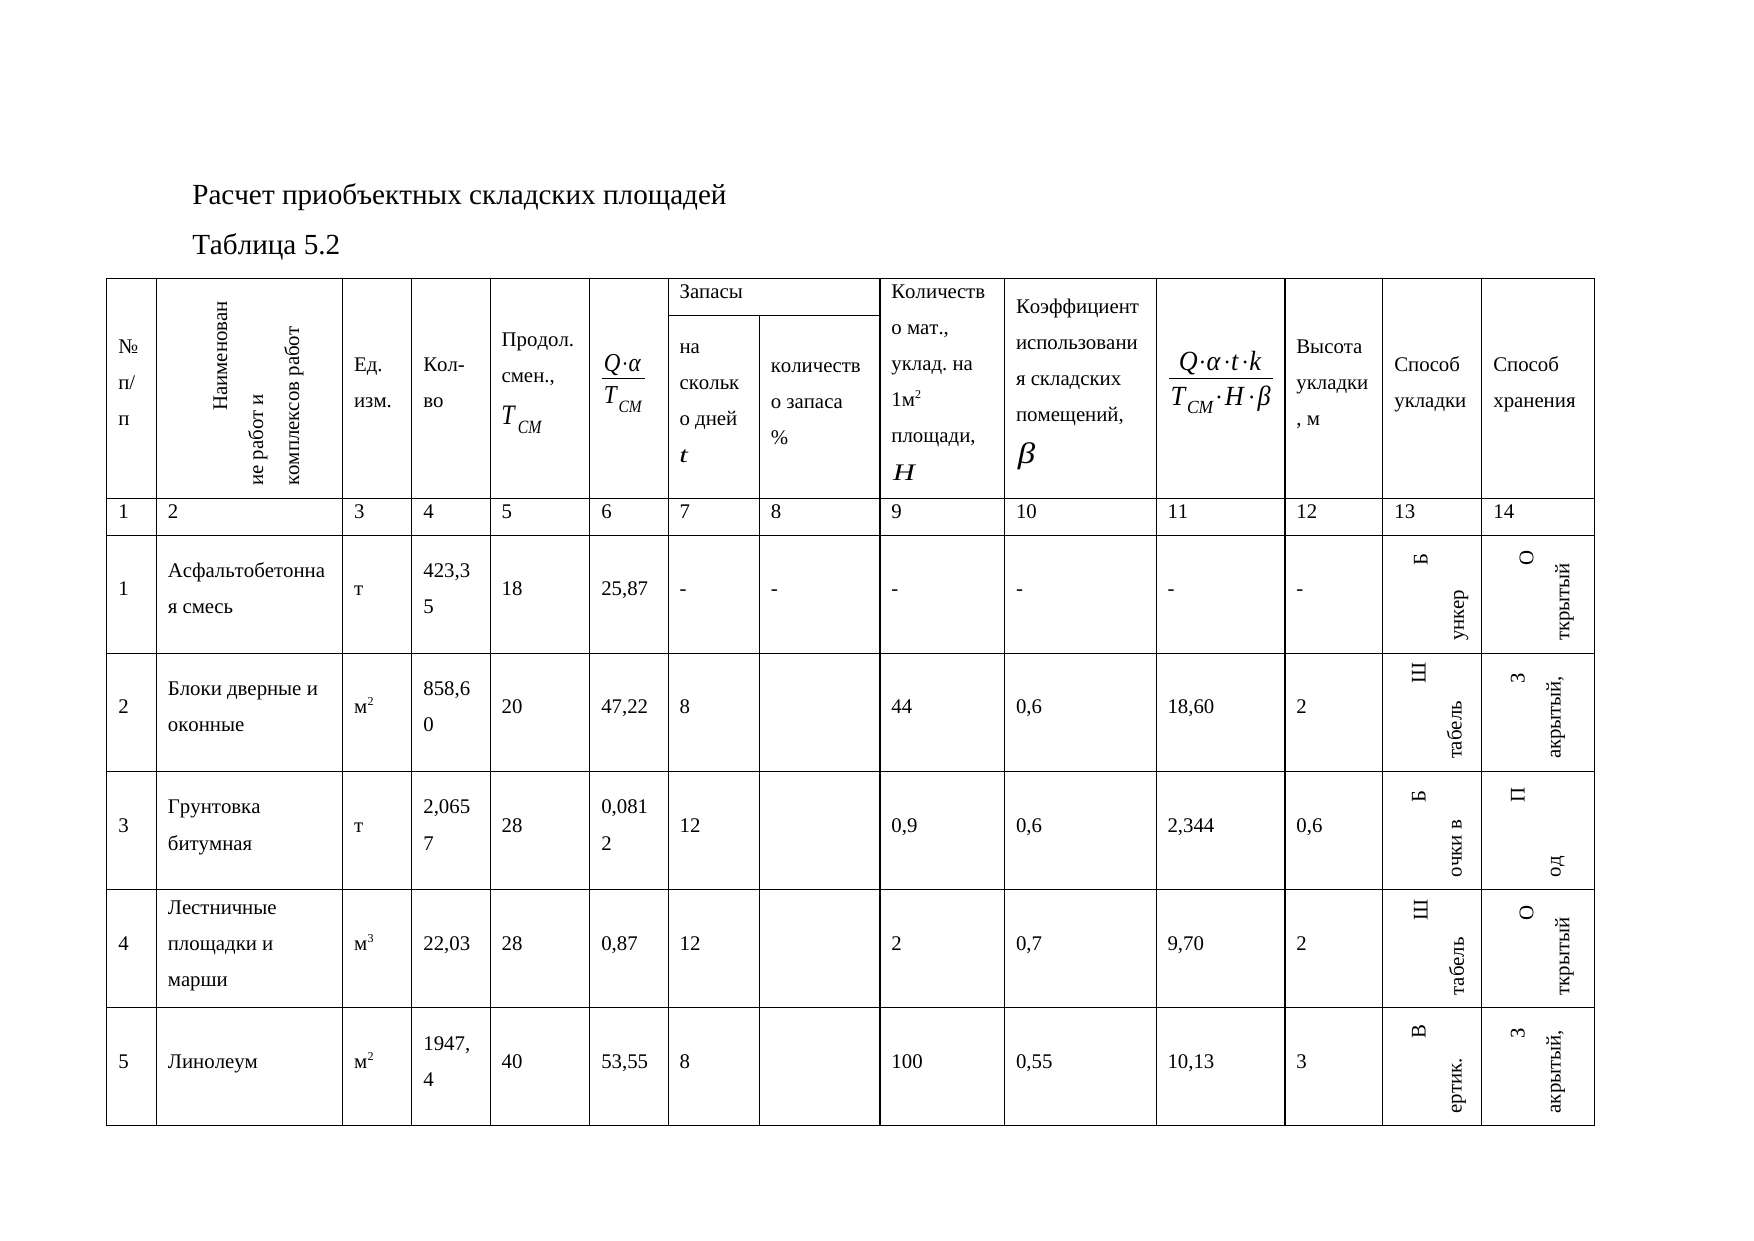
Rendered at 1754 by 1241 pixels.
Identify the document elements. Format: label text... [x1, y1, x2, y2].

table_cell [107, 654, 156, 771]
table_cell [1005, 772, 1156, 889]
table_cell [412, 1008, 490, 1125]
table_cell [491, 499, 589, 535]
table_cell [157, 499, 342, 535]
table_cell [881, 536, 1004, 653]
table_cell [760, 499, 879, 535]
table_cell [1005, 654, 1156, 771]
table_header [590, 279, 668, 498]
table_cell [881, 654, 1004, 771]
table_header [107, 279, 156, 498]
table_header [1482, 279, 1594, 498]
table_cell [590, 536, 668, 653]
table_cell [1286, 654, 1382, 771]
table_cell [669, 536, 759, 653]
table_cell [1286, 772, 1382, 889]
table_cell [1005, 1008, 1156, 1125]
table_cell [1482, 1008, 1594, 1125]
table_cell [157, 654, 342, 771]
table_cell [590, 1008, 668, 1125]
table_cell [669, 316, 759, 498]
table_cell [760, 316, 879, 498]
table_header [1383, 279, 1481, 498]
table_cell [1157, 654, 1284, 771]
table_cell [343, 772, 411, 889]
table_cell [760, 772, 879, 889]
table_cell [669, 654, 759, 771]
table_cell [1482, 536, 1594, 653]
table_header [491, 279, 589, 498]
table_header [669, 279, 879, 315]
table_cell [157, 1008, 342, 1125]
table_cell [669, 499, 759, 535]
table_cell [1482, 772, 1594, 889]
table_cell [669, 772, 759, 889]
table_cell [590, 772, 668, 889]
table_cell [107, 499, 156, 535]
text Расчет приобъектных складских площадей [118, 177, 1636, 211]
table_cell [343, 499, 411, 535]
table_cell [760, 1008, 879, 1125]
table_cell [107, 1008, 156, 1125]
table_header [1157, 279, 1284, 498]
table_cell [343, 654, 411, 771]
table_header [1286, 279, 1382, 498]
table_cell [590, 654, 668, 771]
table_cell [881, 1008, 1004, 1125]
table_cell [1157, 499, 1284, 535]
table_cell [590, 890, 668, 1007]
text Таблица 5.2 [118, 227, 1636, 261]
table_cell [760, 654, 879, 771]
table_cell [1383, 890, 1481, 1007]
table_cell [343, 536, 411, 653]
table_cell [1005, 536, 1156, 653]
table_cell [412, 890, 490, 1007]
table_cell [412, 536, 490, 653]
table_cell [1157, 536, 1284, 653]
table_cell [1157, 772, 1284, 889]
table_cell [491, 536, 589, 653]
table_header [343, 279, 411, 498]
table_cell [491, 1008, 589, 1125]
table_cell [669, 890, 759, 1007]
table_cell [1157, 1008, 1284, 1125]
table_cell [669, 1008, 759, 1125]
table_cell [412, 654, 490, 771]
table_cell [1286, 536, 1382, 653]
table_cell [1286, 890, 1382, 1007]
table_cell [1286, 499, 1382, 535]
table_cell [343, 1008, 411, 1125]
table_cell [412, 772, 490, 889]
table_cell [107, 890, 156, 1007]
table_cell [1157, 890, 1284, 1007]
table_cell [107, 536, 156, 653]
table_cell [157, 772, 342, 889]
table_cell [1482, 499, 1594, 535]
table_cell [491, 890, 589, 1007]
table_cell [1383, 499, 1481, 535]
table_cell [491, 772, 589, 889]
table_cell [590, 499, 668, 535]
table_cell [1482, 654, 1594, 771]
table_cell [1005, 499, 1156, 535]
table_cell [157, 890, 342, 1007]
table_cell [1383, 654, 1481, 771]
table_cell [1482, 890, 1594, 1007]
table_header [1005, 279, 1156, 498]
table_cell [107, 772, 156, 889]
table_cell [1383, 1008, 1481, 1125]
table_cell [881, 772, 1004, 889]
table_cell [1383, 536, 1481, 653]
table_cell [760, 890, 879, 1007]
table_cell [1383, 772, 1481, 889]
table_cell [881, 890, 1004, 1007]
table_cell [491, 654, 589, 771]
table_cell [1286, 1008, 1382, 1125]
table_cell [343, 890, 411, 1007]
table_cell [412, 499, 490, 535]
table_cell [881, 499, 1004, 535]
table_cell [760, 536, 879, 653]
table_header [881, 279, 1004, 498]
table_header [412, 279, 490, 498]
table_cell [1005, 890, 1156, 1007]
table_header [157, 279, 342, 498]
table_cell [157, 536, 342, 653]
